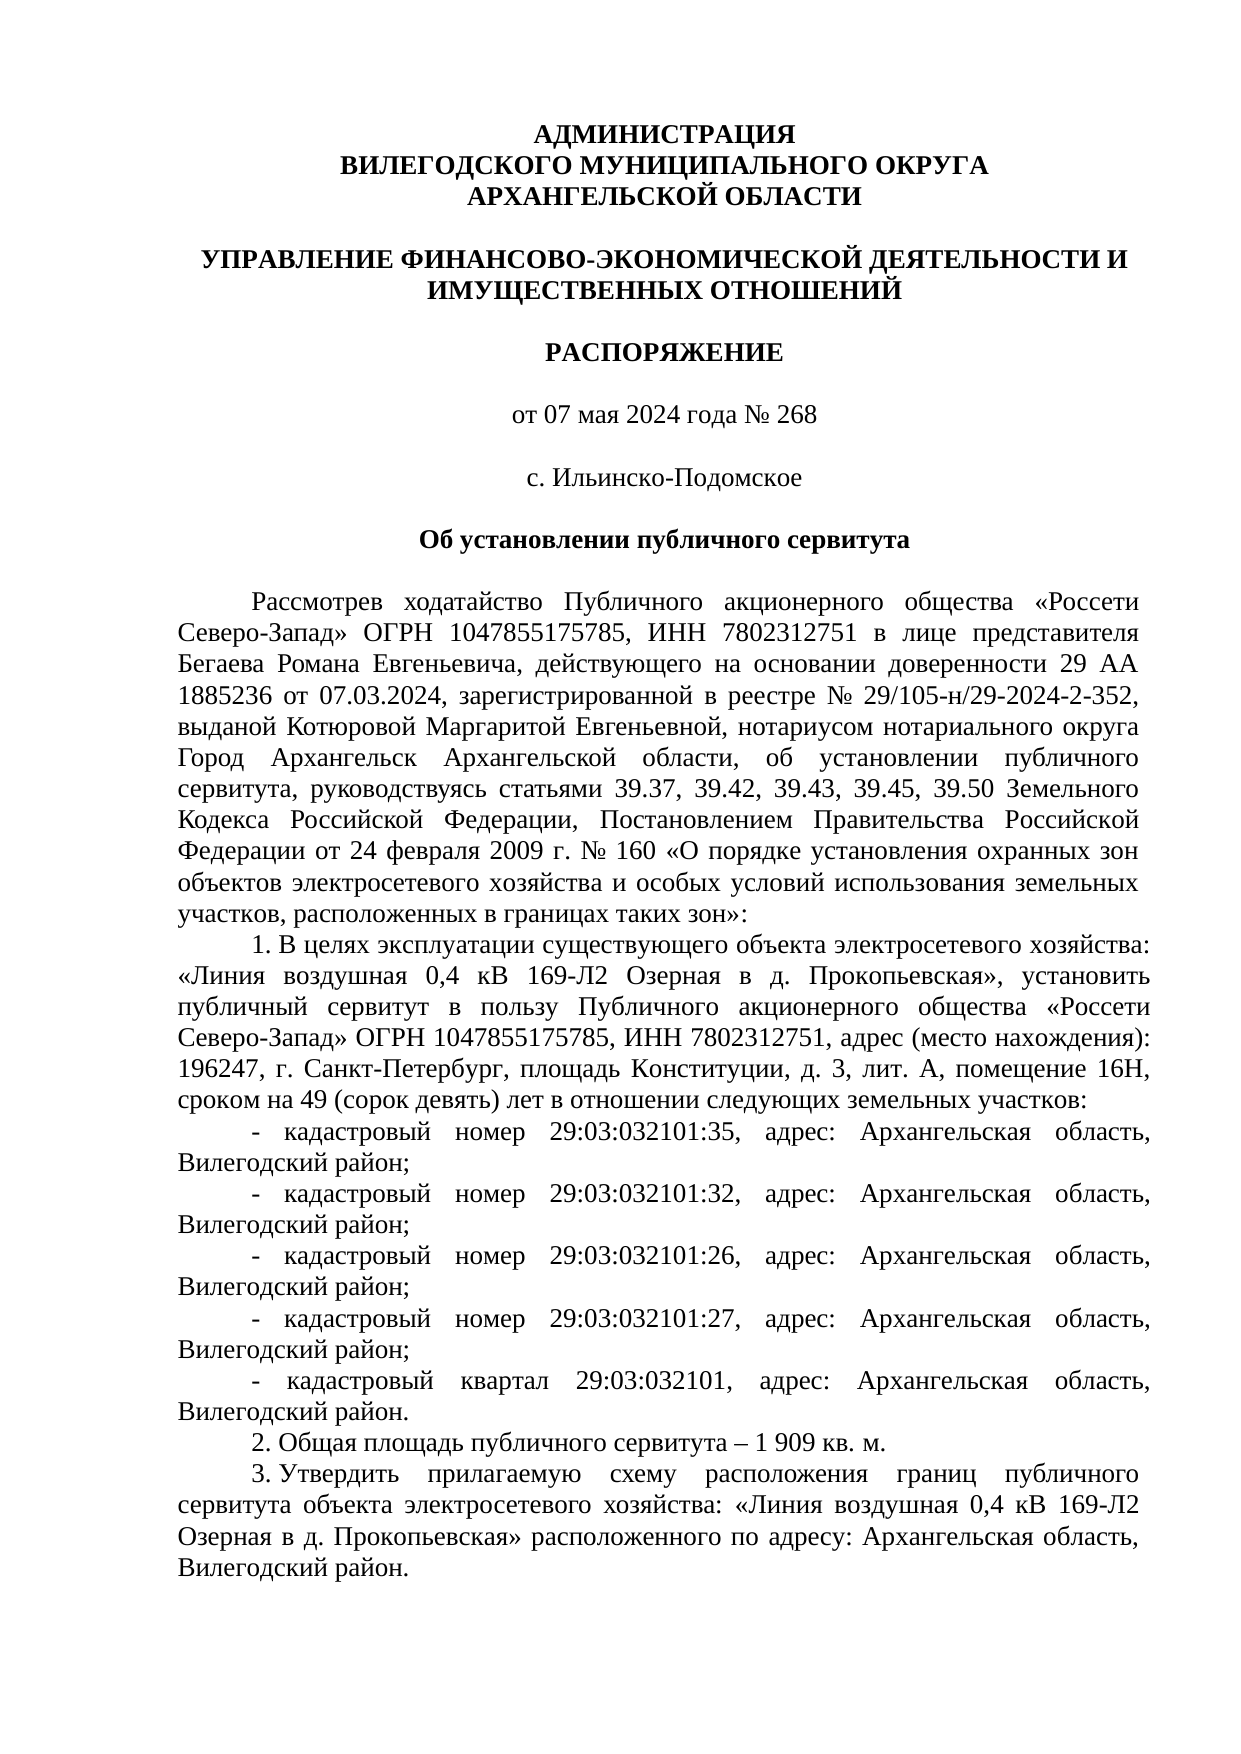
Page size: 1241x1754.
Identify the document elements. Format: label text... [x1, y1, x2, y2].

text - кадастровый номер 29:03:032101:26, адрес: Архангельская область, Вилегодский район; [177, 1239, 1152, 1302]
text РАСПОРЯЖЕНИЕ [177, 336, 1152, 367]
text АДМИНИСТРАЦИЯ [177, 118, 1152, 149]
text - кадастровый квартал 29:03:032101, адрес: Архангельская область, Вилегодский район. [177, 1364, 1152, 1426]
text УПРАВЛЕНИЕ ФИНАНСОВО-ЭКОНОМИЧЕСКОЙ ДЕЯТЕЛЬНОСТИ И ИМУЩЕСТВЕННЫХ ОТНОШЕНИЙ [177, 243, 1152, 305]
text - кадастровый номер 29:03:032101:32, адрес: Архангельская область, Вилегодский район; [177, 1177, 1152, 1239]
text Об установлении публичного сервитута [177, 523, 1152, 554]
text - кадастровый номер 29:03:032101:27, адрес: Архангельская область, Вилегодский район; [177, 1302, 1152, 1364]
text 1. В целях эксплуатации существующего объекта электросетевого хозяйства: «Линия воздушная 0,4 кВ 169-Л2 Озерная в д. Прокопьевская», установить публичный сервитут в пользу Публичного акционерного общества «Россети Северо-Запад» ОГРН 1047855175785, ИНН 7802312751, адрес (место нахождения): 196247, г. Санкт-Петербург, площадь Конституции, д. 3, лит. А, помещение 16Н, сроком на 49 (сорок девять) лет в отношении следующих земельных участков: [177, 928, 1152, 1115]
list 2. Общая площадь публичного сервитута – 1 909 кв. м. [177, 1426, 1152, 1457]
text от 07 мая 2024 года № 268 [177, 398, 1152, 429]
text - кадастровый номер 29:03:032101:35, адрес: Архангельская область, Вилегодский район; [177, 1115, 1152, 1177]
text с. Ильинско-Подомское [177, 461, 1152, 492]
text ВИЛЕГОДСКОГО МУНИЦИПАЛЬНОГО ОКРУГА [177, 149, 1152, 180]
text Рассмотрев ходатайство Публичного акционерного общества «Россети Северо-Запад» ОГРН 1047855175785, ИНН 7802312751 в лице представителя Бегаева Романа Евгеньевича, действующего на основании доверенности 29 АА 1885236 от 07.03.2024, зарегистрированной в реестре № 29/105-н/29-2024-2-352, выданой Котюровой Маргаритой Евгеньевной, нотариусом нотариального округа Город Архангельск Архангельской области, об установлении публичного сервитута, руководствуясь статьями 39.37, 39.42, 39.43, 39.45, 39.50 Земельного Кодекса Российской Федерации, Постановлением Правительства Российской Федерации от 24 февраля 2009 г. № 160 «О порядке установления охранных зон объектов электросетевого хозяйства и особых условий использования земельных участков, расположенных в границах таких зон»: [177, 585, 1140, 928]
text 3. Утвердить прилагаемую схему расположения границ публичного сервитута объекта электросетевого хозяйства: «Линия воздушная 0,4 кВ 169-Л2 Озерная в д. Прокопьевская» расположенного по адресу: Архангельская область, Вилегодский район. [177, 1457, 1140, 1582]
text АРХАНГЕЛЬСКОЙ ОБЛАСТИ [177, 180, 1152, 212]
